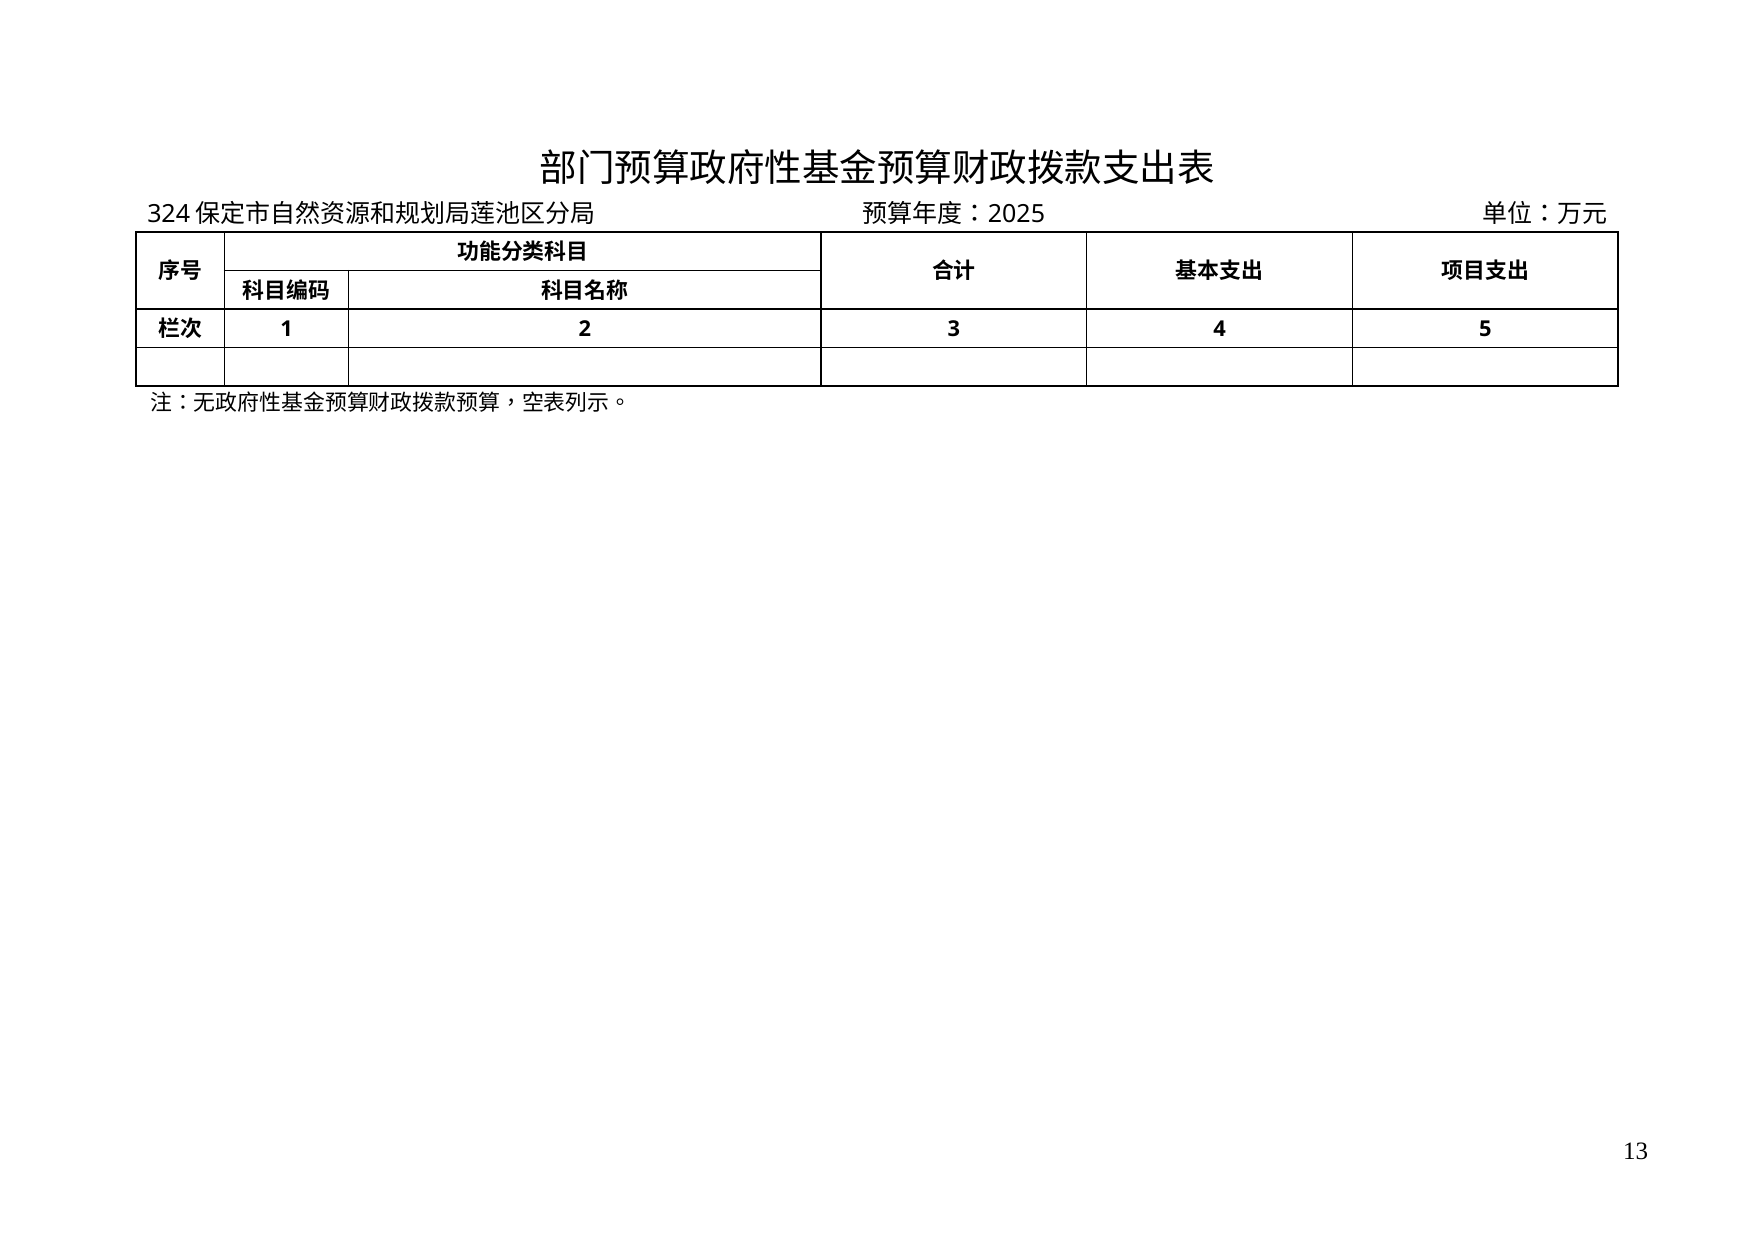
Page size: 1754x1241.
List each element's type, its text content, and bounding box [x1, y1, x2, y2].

table_header 预算年度：2025 [822, 195, 1086, 231]
table_cell 科目名称 [349, 271, 820, 308]
table_cell [822, 348, 1086, 385]
table_cell [1353, 348, 1617, 385]
table_cell 基本支出 [1087, 233, 1352, 308]
table_cell [1087, 348, 1352, 385]
table_cell 序号 [137, 233, 224, 308]
table_header 单位：万元 [1087, 195, 1617, 231]
table_cell [225, 348, 348, 385]
table_cell 5 [1353, 310, 1617, 347]
table_cell 1 [225, 310, 348, 347]
table_cell 4 [1087, 310, 1352, 347]
table_cell 3 [822, 310, 1086, 347]
table_header 324保定市自然资源和规划局莲池区分局 [137, 195, 820, 231]
table_cell 项目支出 [1353, 233, 1617, 308]
table_cell [137, 348, 224, 385]
table_cell 科目编码 [225, 271, 348, 308]
table_cell 2 [349, 310, 820, 347]
table_cell 栏次 [137, 310, 224, 347]
text 注：无政府性基金预算财政拨款预算，空表列示。 [106, 387, 1648, 416]
text 部门预算政府性基金预算财政拨款支出表 [106, 142, 1648, 193]
table_cell 功能分类科目 [225, 233, 820, 270]
table_cell [349, 348, 820, 385]
table_cell 合计 [822, 233, 1086, 308]
